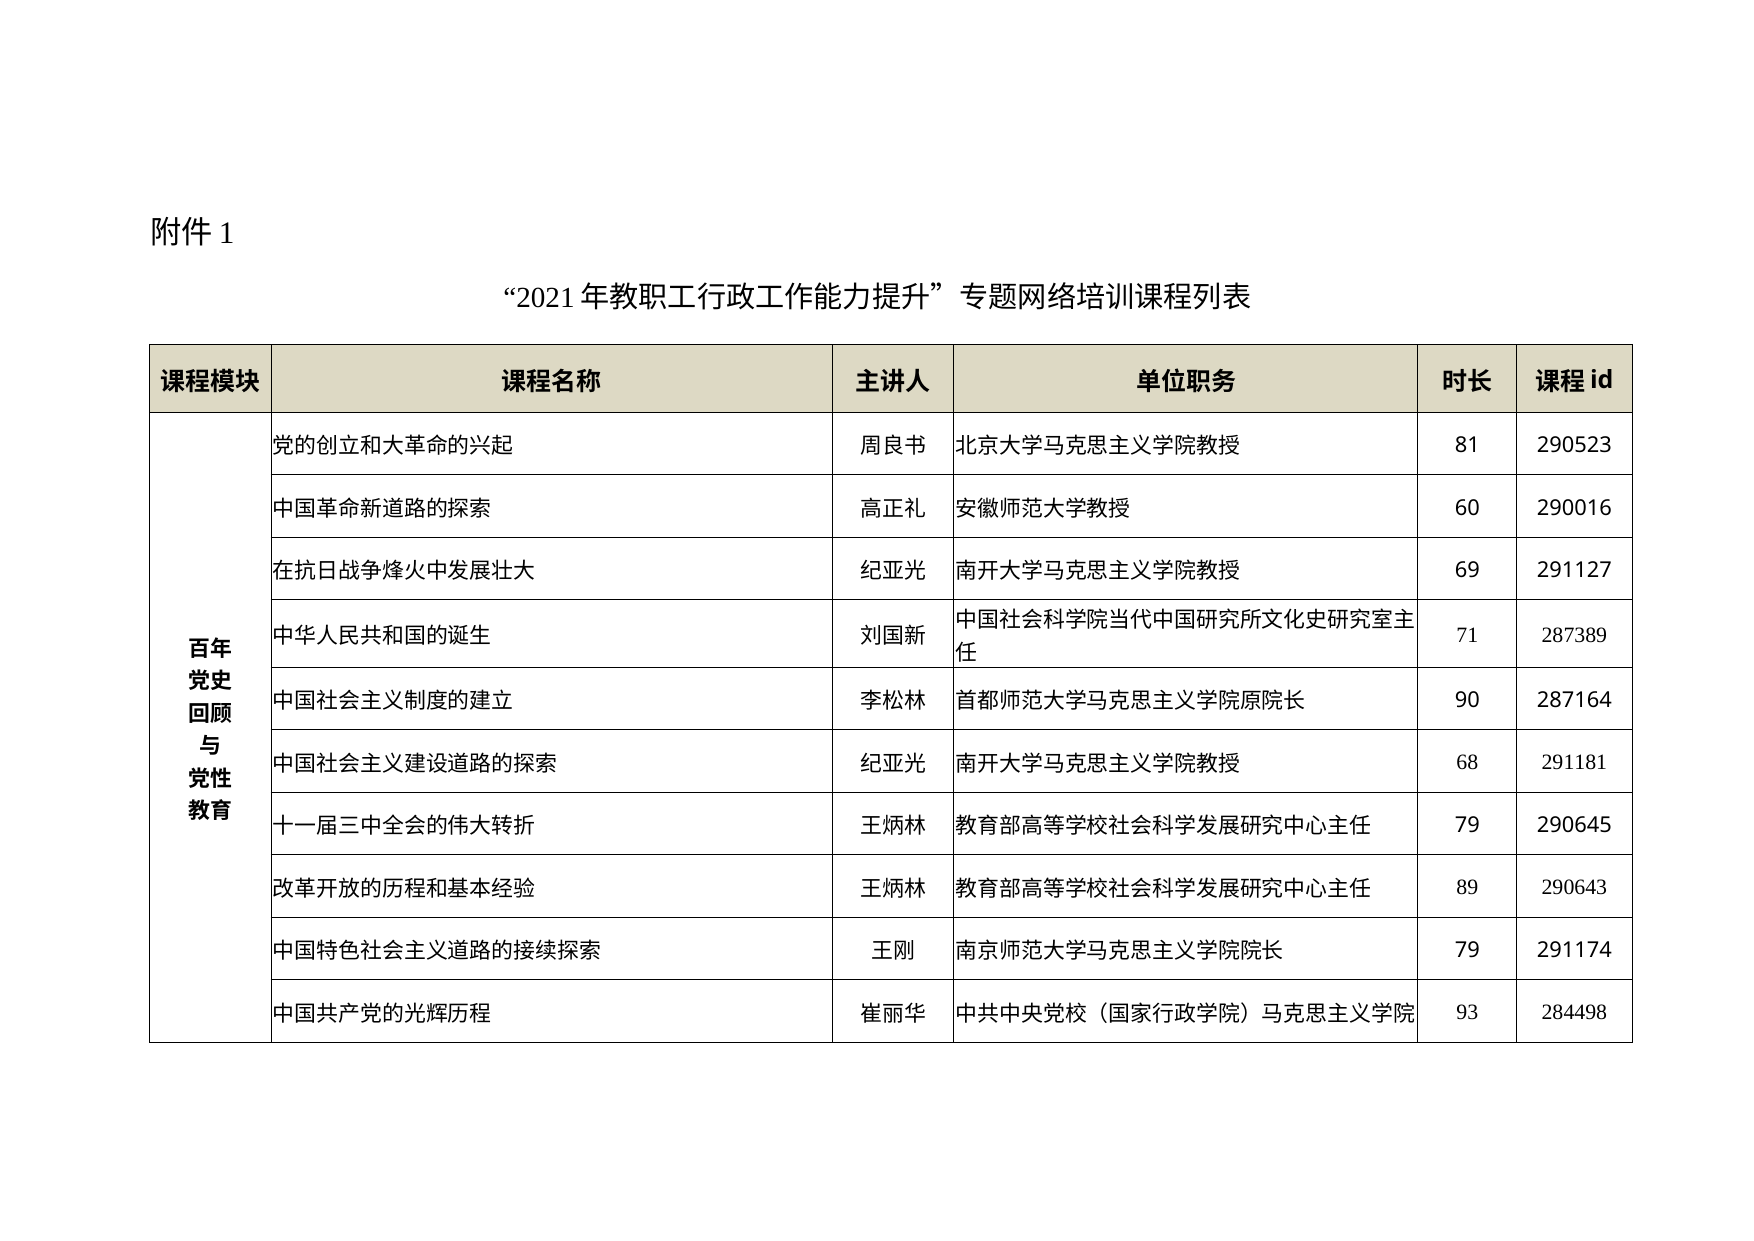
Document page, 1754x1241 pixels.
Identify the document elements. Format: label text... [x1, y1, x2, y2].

text “2021年教职工行政工作能力提升”专题网络培训课程列表 [150, 263, 1604, 328]
table_cell 中国共产党的光辉历程 [272, 980, 832, 1042]
table_cell 81 [1418, 413, 1516, 474]
table_cell 290643 [1517, 855, 1632, 917]
table_cell 中国社会科学院当代中国研究所文化史研究室主任 [954, 600, 1417, 667]
table_cell 王炳林 [833, 793, 953, 854]
table_cell 纪亚光 [833, 730, 953, 792]
table_cell 284498 [1517, 980, 1632, 1042]
table_cell 崔丽华 [833, 980, 953, 1042]
table_cell 北京大学马克思主义学院教授 [954, 413, 1417, 474]
table_cell 290645 [1517, 793, 1632, 854]
table_cell 60 [1418, 475, 1516, 537]
table_cell 首都师范大学马克思主义学院原院长 [954, 668, 1417, 729]
table_cell 中国特色社会主义道路的接续探索 [272, 918, 832, 979]
table_cell 十一届三中全会的伟大转折 [272, 793, 832, 854]
table_cell 291127 [1517, 538, 1632, 599]
table_cell 南开大学马克思主义学院教授 [954, 538, 1417, 599]
table_cell 69 [1418, 538, 1516, 599]
table_cell 改革开放的历程和基本经验 [272, 855, 832, 917]
table_header 课程名称 [272, 345, 832, 412]
table_cell 290016 [1517, 475, 1632, 537]
table_cell 291174 [1517, 918, 1632, 979]
table_cell 教育部高等学校社会科学发展研究中心主任 [954, 793, 1417, 854]
table_cell 周良书 [833, 413, 953, 474]
table_cell 安徽师范大学教授 [954, 475, 1417, 537]
table_cell 93 [1418, 980, 1516, 1042]
table_cell 中国社会主义制度的建立 [272, 668, 832, 729]
table_cell 王炳林 [833, 855, 953, 917]
table_cell 王刚 [833, 918, 953, 979]
table_cell 287164 [1517, 668, 1632, 729]
table_header 课程id [1517, 345, 1632, 412]
table_cell 290523 [1517, 413, 1632, 474]
table_cell 291181 [1517, 730, 1632, 792]
table_cell 79 [1418, 918, 1516, 979]
table_header 单位职务 [954, 345, 1417, 412]
table_cell 中国革命新道路的探索 [272, 475, 832, 537]
table_cell 高正礼 [833, 475, 953, 537]
table_cell 中华人民共和国的诞生 [272, 600, 832, 667]
table_cell 南开大学马克思主义学院教授 [954, 730, 1417, 792]
table_header 时长 [1418, 345, 1516, 412]
table_cell 南京师范大学马克思主义学院院长 [954, 918, 1417, 979]
table_cell 71 [1418, 600, 1516, 667]
table_cell 李松林 [833, 668, 953, 729]
table_cell 89 [1418, 855, 1516, 917]
table_cell 287389 [1517, 600, 1632, 667]
table_cell 教育部高等学校社会科学发展研究中心主任 [954, 855, 1417, 917]
table_cell 百年 党史 回顾 与 党性 教育 [150, 413, 271, 1042]
table_cell 纪亚光 [833, 538, 953, 599]
table_cell 90 [1418, 668, 1516, 729]
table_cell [954, 980, 1417, 1042]
table_cell 党的创立和大革命的兴起 [272, 413, 832, 474]
table_cell 79 [1418, 793, 1516, 854]
text 附件1 [150, 198, 1604, 263]
table_cell 中国社会主义建设道路的探索 [272, 730, 832, 792]
table_header 课程模块 [150, 345, 271, 412]
table_header 主讲人 [833, 345, 953, 412]
table_cell 68 [1418, 730, 1516, 792]
table_cell 刘国新 [833, 600, 953, 667]
table_cell 在抗日战争烽火中发展壮大 [272, 538, 832, 599]
